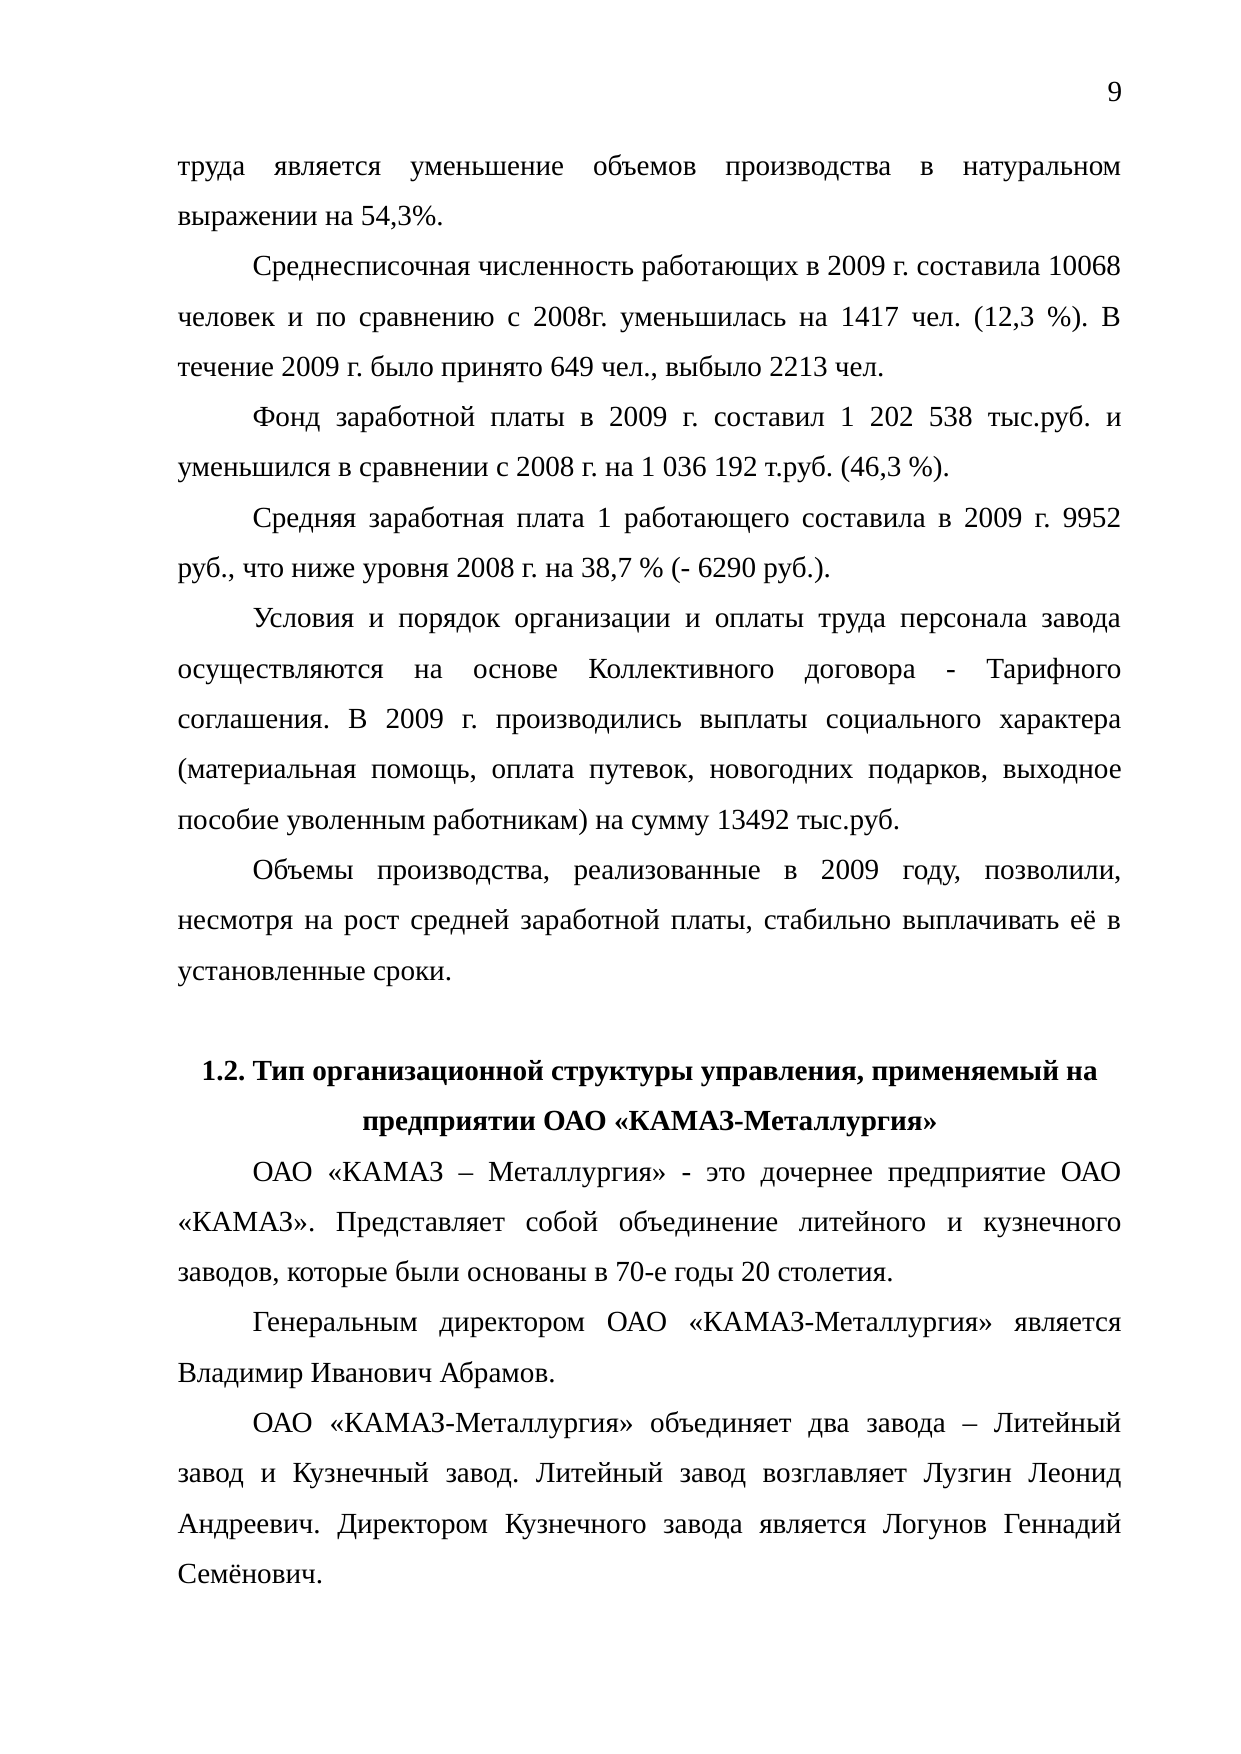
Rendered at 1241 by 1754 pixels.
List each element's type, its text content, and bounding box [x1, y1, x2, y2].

text ОАО «КАМАЗ – Металлургия» - это дочернее предприятие ОАО «КАМАЗ». Представляет собой объединение литейного и кузнечного заводов, которые были основаны в 70-е годы 20 столетия. [177, 1154, 1122, 1288]
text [177, 148, 1122, 232]
text Фонд заработной платы в . составил 1 202 538 тыс.руб. и уменьшился в сравнении с . на 1 036 192 т.руб. (46,3 %). [177, 399, 1122, 483]
text Условия и порядок организации и оплаты труда персонала завода осуществляются на основе Коллективного договора - Тарифного соглашения. В . производились выплаты социального характера (материальная помощь, оплата путевок, новогодних подарков, выходное пособие уволенным работникам) на сумму 13492 тыс.руб. [177, 601, 1122, 835]
subtitle 1.2. Тип организационной структуры управления, применяемый на предприятии ОАО «КАМАЗ-Металлургия» [177, 1053, 1122, 1137]
text ОАО «КАМАЗ-Металлургия» объединяет два завода – Литейный завод и Кузнечный завод. Литейный завод возглавляет Лузгин Леонид Андреевич. Директором Кузнечного завода является Логунов Геннадий Семёнович. [177, 1405, 1122, 1590]
text Средняя заработная плата 1 работающего составила в . 9952 руб., что ниже уровня . на 38,7 % (- 6290 руб.). [177, 500, 1122, 584]
text Объемы производства, реализованные в 2009 году, позволили, несмотря на рост средней заработной платы, стабильно выплачивать её в установленные сроки. [177, 852, 1122, 986]
text Генеральным директором ОАО «КАМАЗ-Металлургия» является Владимир Иванович Абрамов. [177, 1304, 1122, 1388]
text Среднесписочная численность работающих в . составила 10068 человек и по сравнению с 2008г. уменьшилась на 1417 чел. (12,3 %). В течение . было принято 649 чел., выбыло 2213 чел. [177, 248, 1122, 382]
